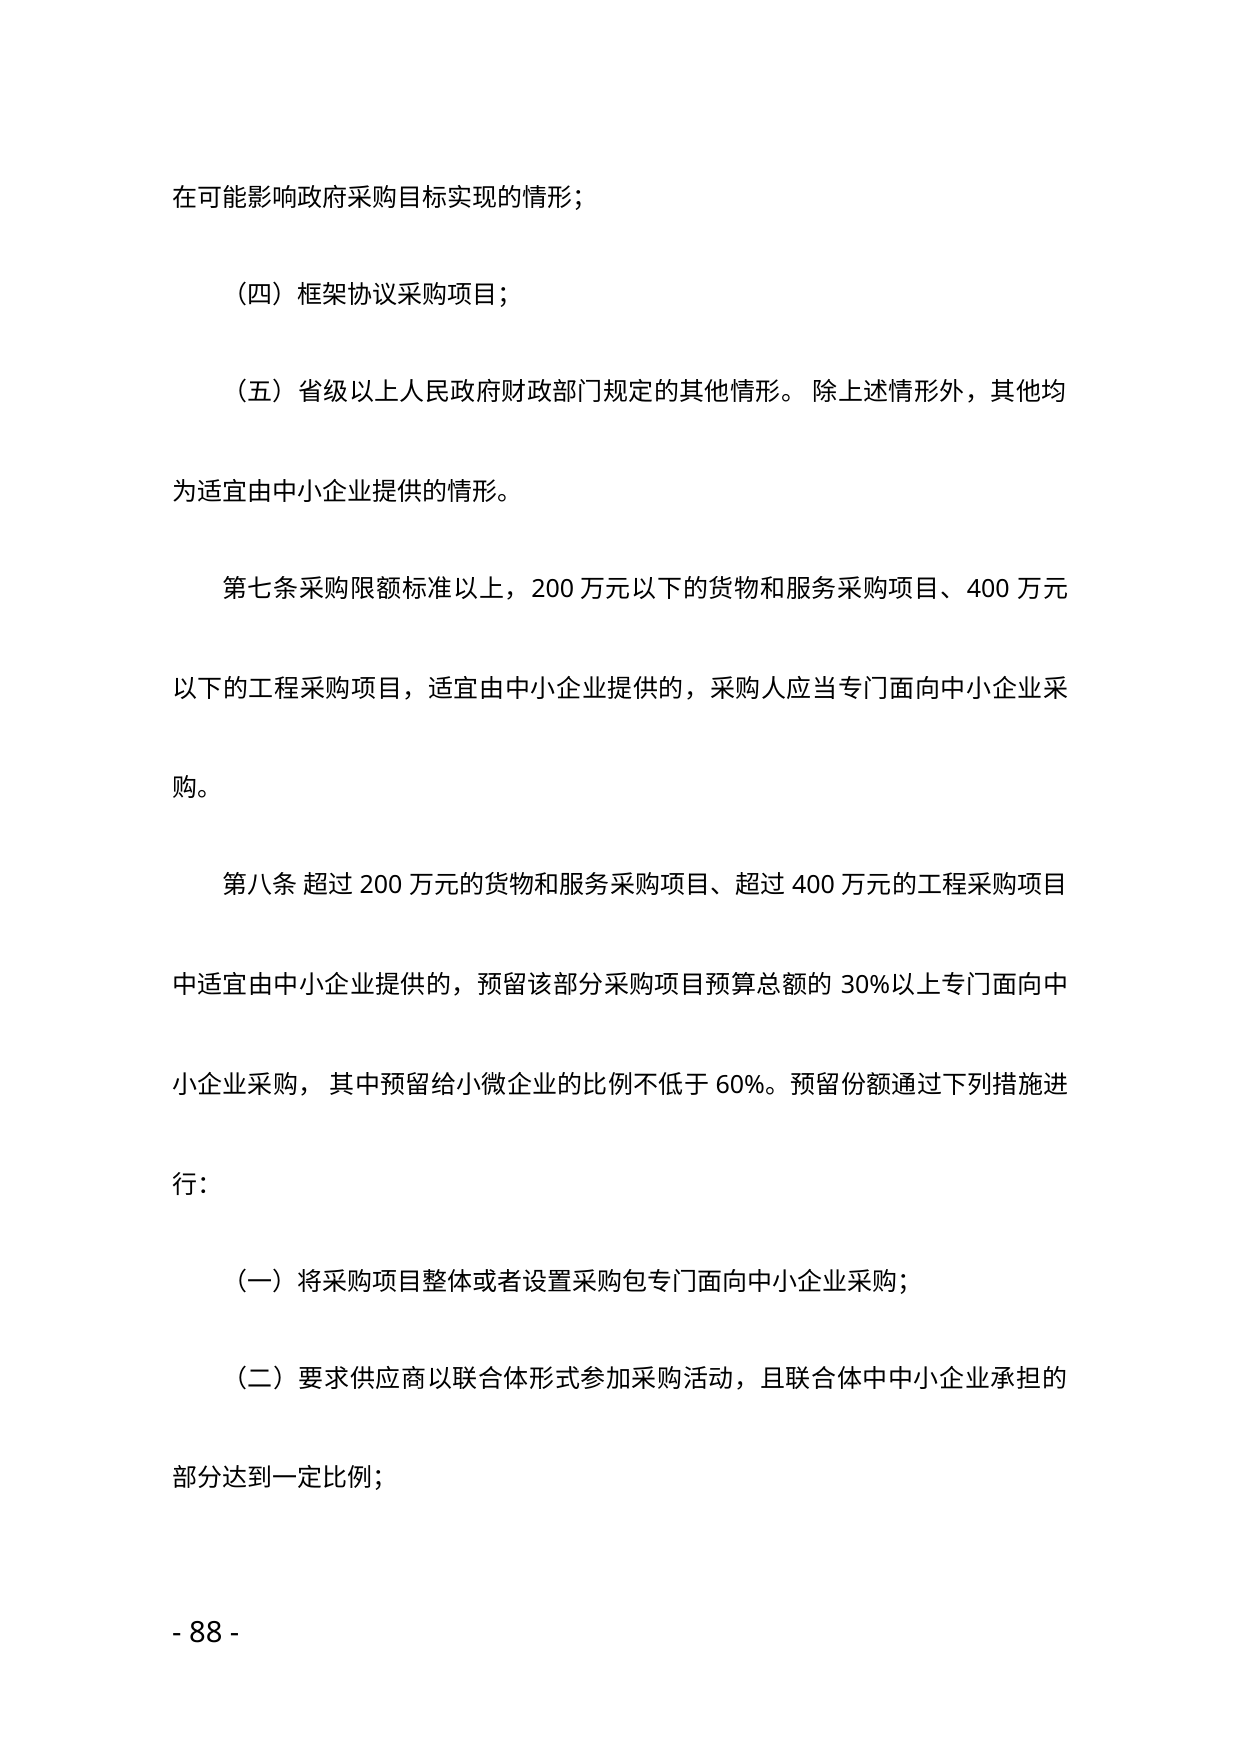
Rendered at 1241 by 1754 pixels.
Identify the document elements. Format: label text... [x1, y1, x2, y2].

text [172, 162, 1068, 229]
text 第七条采购限额标准以上，200万元以下的货物和服务采购项目、400 万元以下的工程采购项目，适宜由中小企业提供的，采购人应当专门面向中小企业采购。 [172, 553, 1068, 819]
text （五）省级以上人民政府财政部门规定的其他情形。 除上述情形外，其他均为适宜由中小企业提供的情形。 [172, 357, 1068, 523]
text 第八条 超过 200 万元的货物和服务采购项目、超过400 万元的工程采购项目中适宜由中小企业提供的，预留该部分采购项目预算总额的 30%以上专门面向中小企业采购， 其中预留给小微企业的比例不低于 60%。预留份额通过下列措施进行： [172, 850, 1068, 1215]
text （二）要求供应商以联合体形式参加采购活动，且联合体中中小企业承担的部分达到一定比例； [172, 1343, 1068, 1509]
text （四）框架协议采购项目； [172, 259, 1068, 326]
text （一）将采购项目整体或者设置采购包专门面向中小企业采购； [172, 1246, 1068, 1312]
